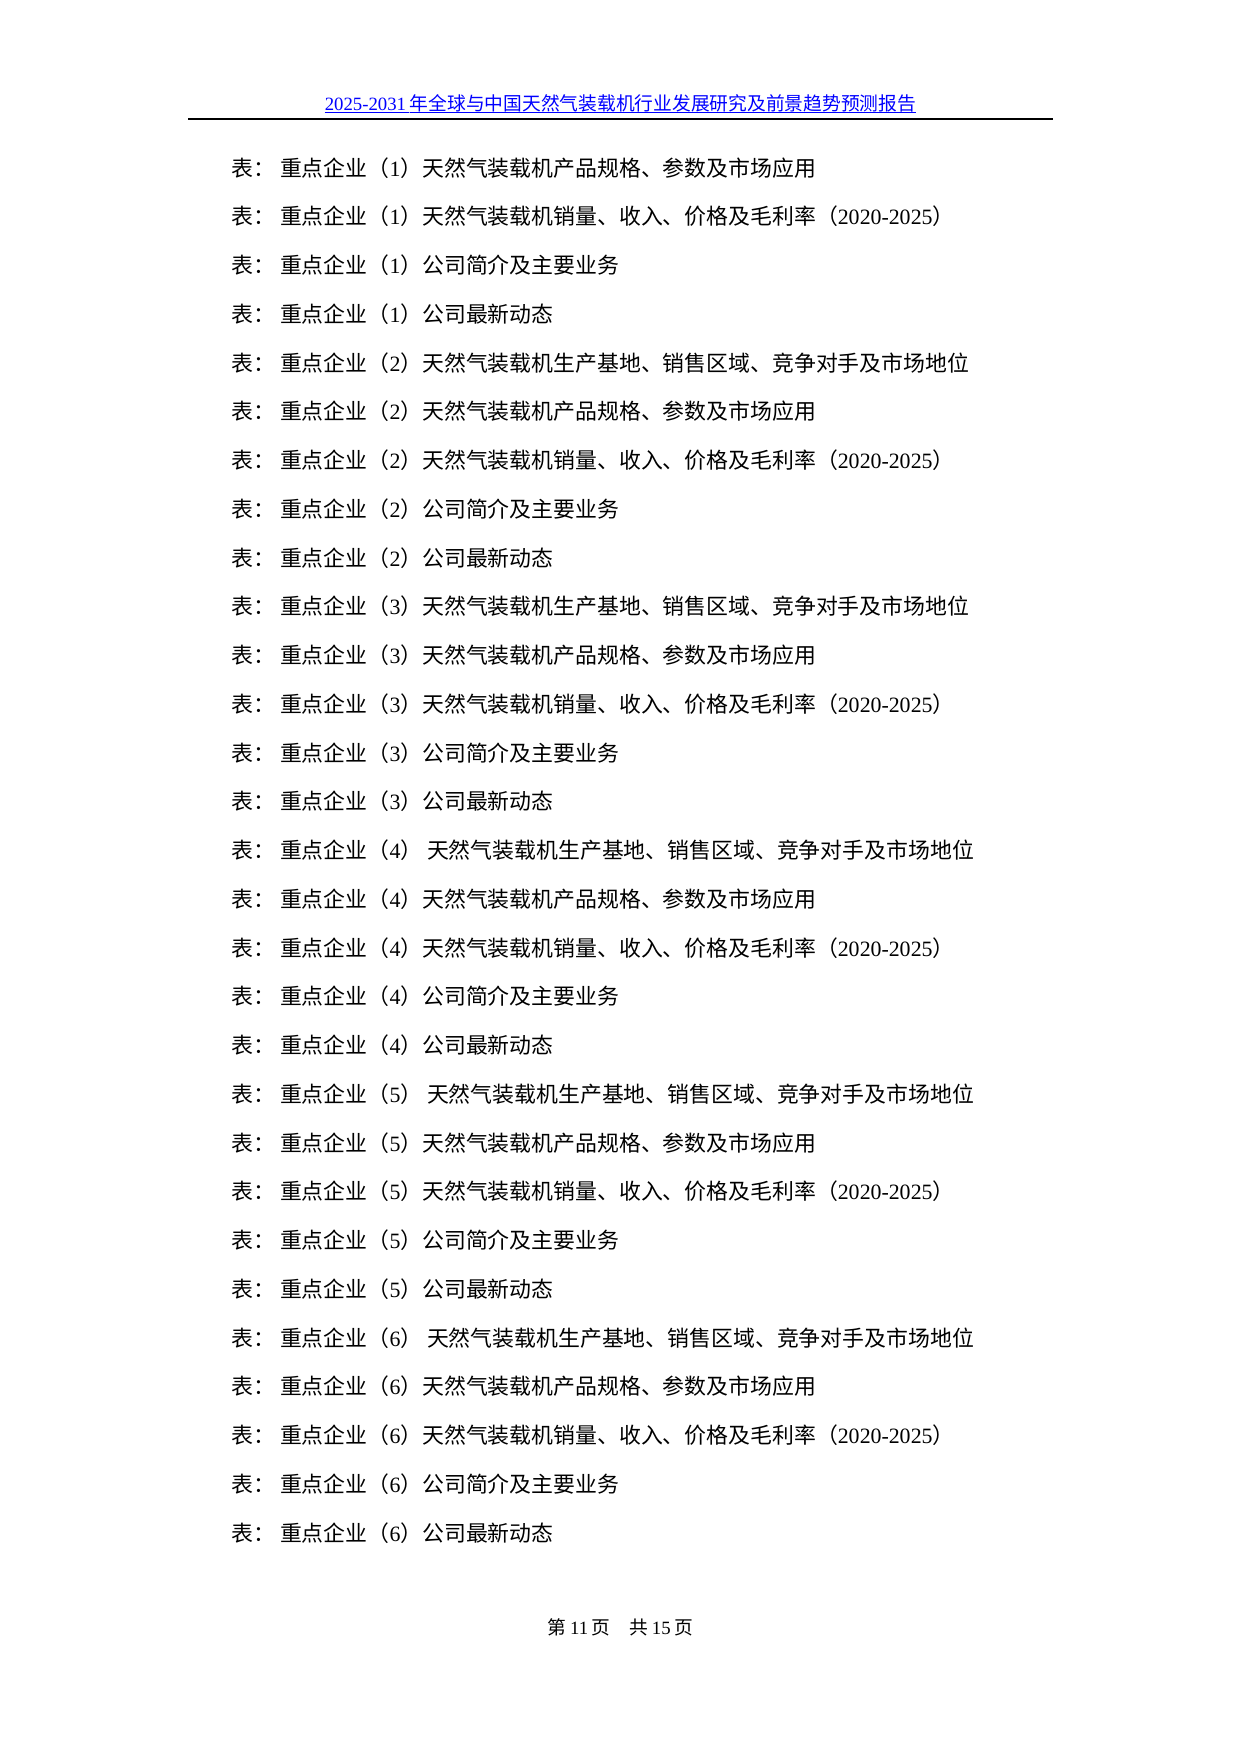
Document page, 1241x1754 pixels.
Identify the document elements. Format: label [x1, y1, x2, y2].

text [187, 150, 1053, 1548]
